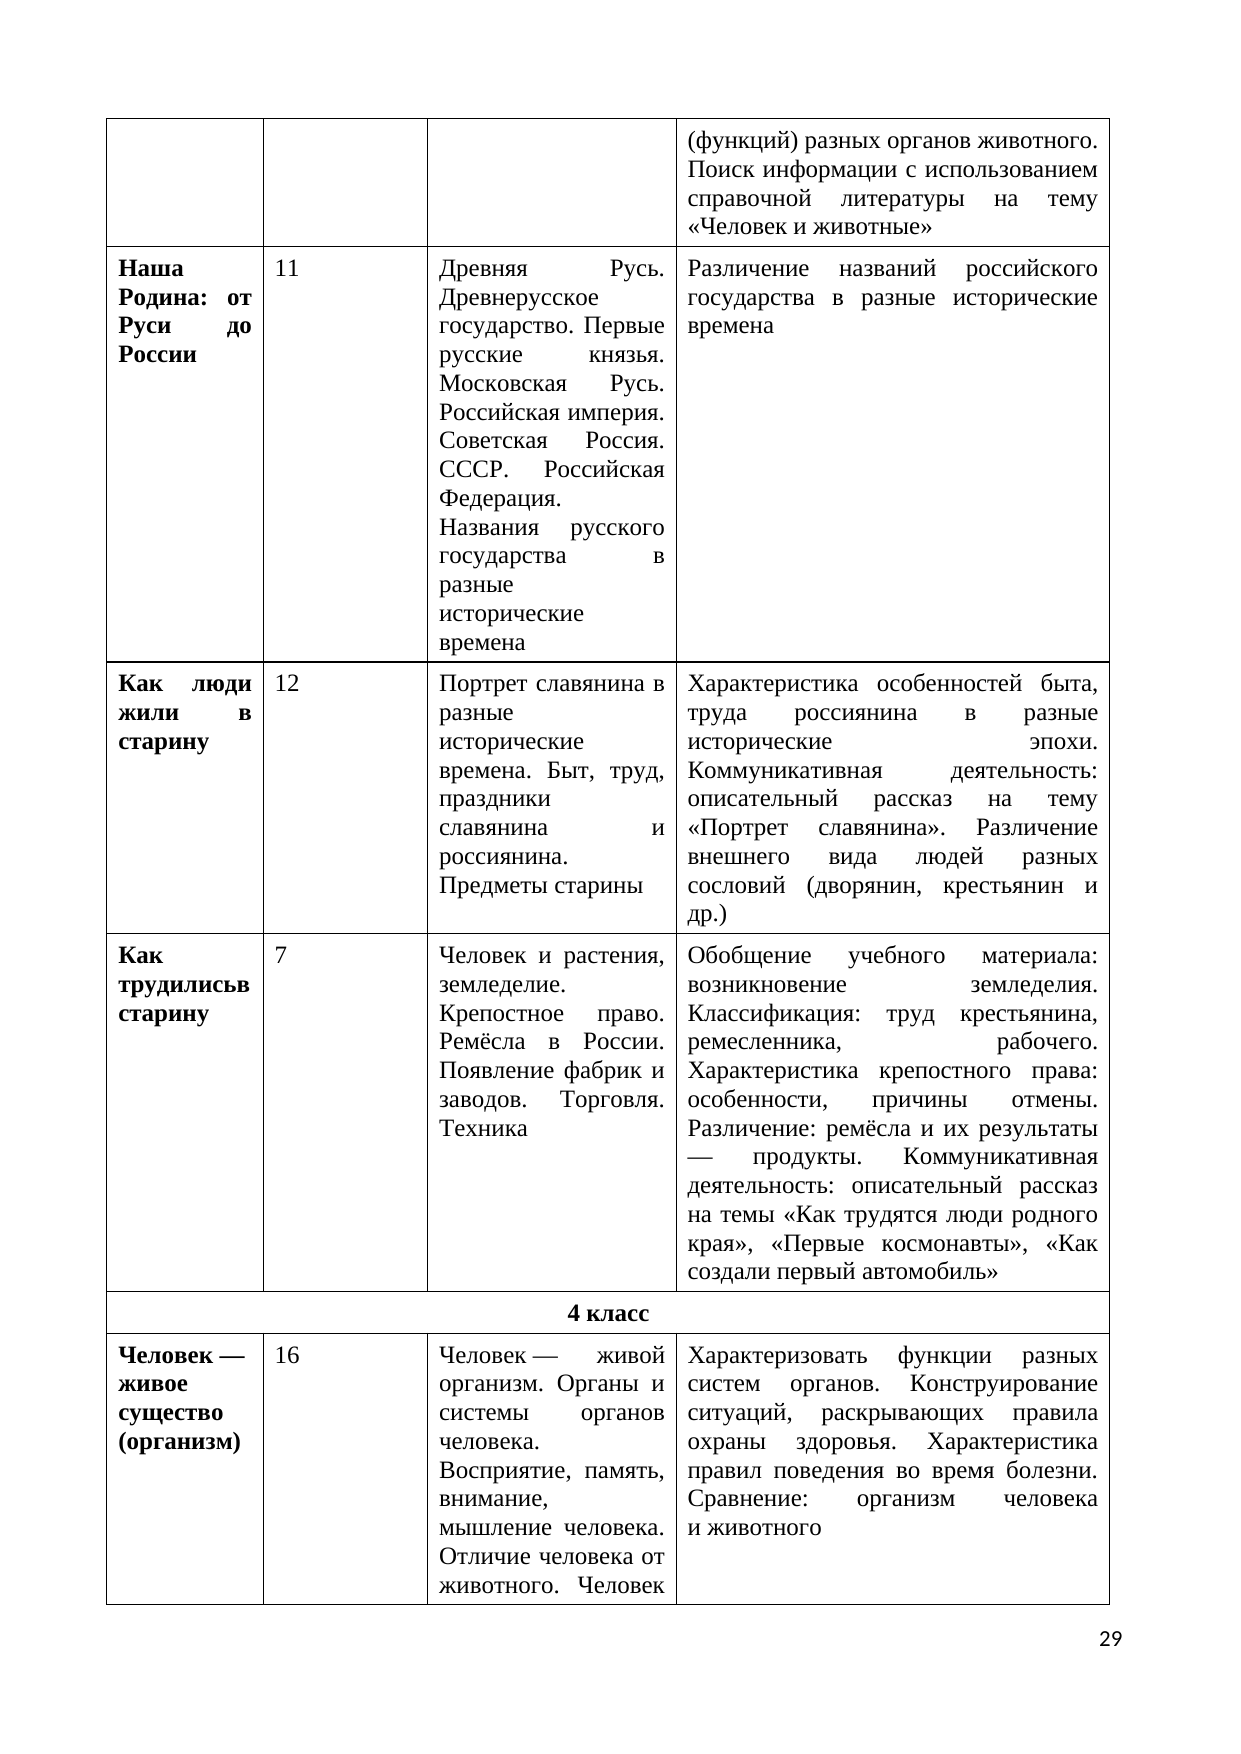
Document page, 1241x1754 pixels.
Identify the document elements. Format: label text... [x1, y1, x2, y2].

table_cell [677, 119, 1109, 246]
table_cell Человек и растения, земледелие. Крепостное право. Ремёсла в России. Появление фабрик и заводов. Торговля. Техника [428, 934, 676, 1291]
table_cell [677, 1334, 1109, 1604]
table_cell Различение названий российского государства в разные исторические времена [677, 247, 1109, 661]
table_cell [428, 119, 676, 246]
table_cell 7 [264, 934, 427, 1291]
table_cell Древняя Русь. Древнерусское государство. Первые русские князья. Московская Русь. Российская империя. Советская Россия. СССР. Российская Федерация. Названия русского государства в разные исторические времена [428, 247, 676, 661]
table_cell Характеристика особенностей быта, труда россиянина в разные исторические эпохи. Коммуникативная деятельность: описательный рассказ на тему «Портрет славянина». Различение внешнего вида людей разных сословий (дворянин, крестьянин и др.) [677, 663, 1109, 933]
table_cell Как трудилисьв старину [107, 934, 263, 1291]
table_cell Наша Родина: от Руси до России [107, 247, 263, 661]
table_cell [428, 1334, 676, 1604]
table_cell 11 [264, 247, 427, 661]
table_cell 16 [264, 1334, 427, 1604]
table_cell Обобщение учебного материала: возникновение земледелия. Классификация: труд крестьянина, ремесленника, рабочего. Характеристика крепостного права: особенности, причины отмены. Различение: ремёсла и их результаты — продукты. Коммуникативная деятельность: описательный рассказ на темы «Как трудятся люди родного края», «Первые космонавты», «Как создали первый автомобиль» [677, 934, 1109, 1291]
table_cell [107, 1334, 263, 1604]
table_cell 27 [264, 119, 427, 246]
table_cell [107, 119, 263, 246]
table_cell 4 класс [107, 1292, 1109, 1333]
table_cell Как люди жили в старину [107, 663, 263, 933]
table_cell Портрет славянина в разные исторические времена. Быт, труд, праздники славянина и россиянина. Предметы старины [428, 663, 676, 933]
table_cell 12 [264, 663, 427, 933]
